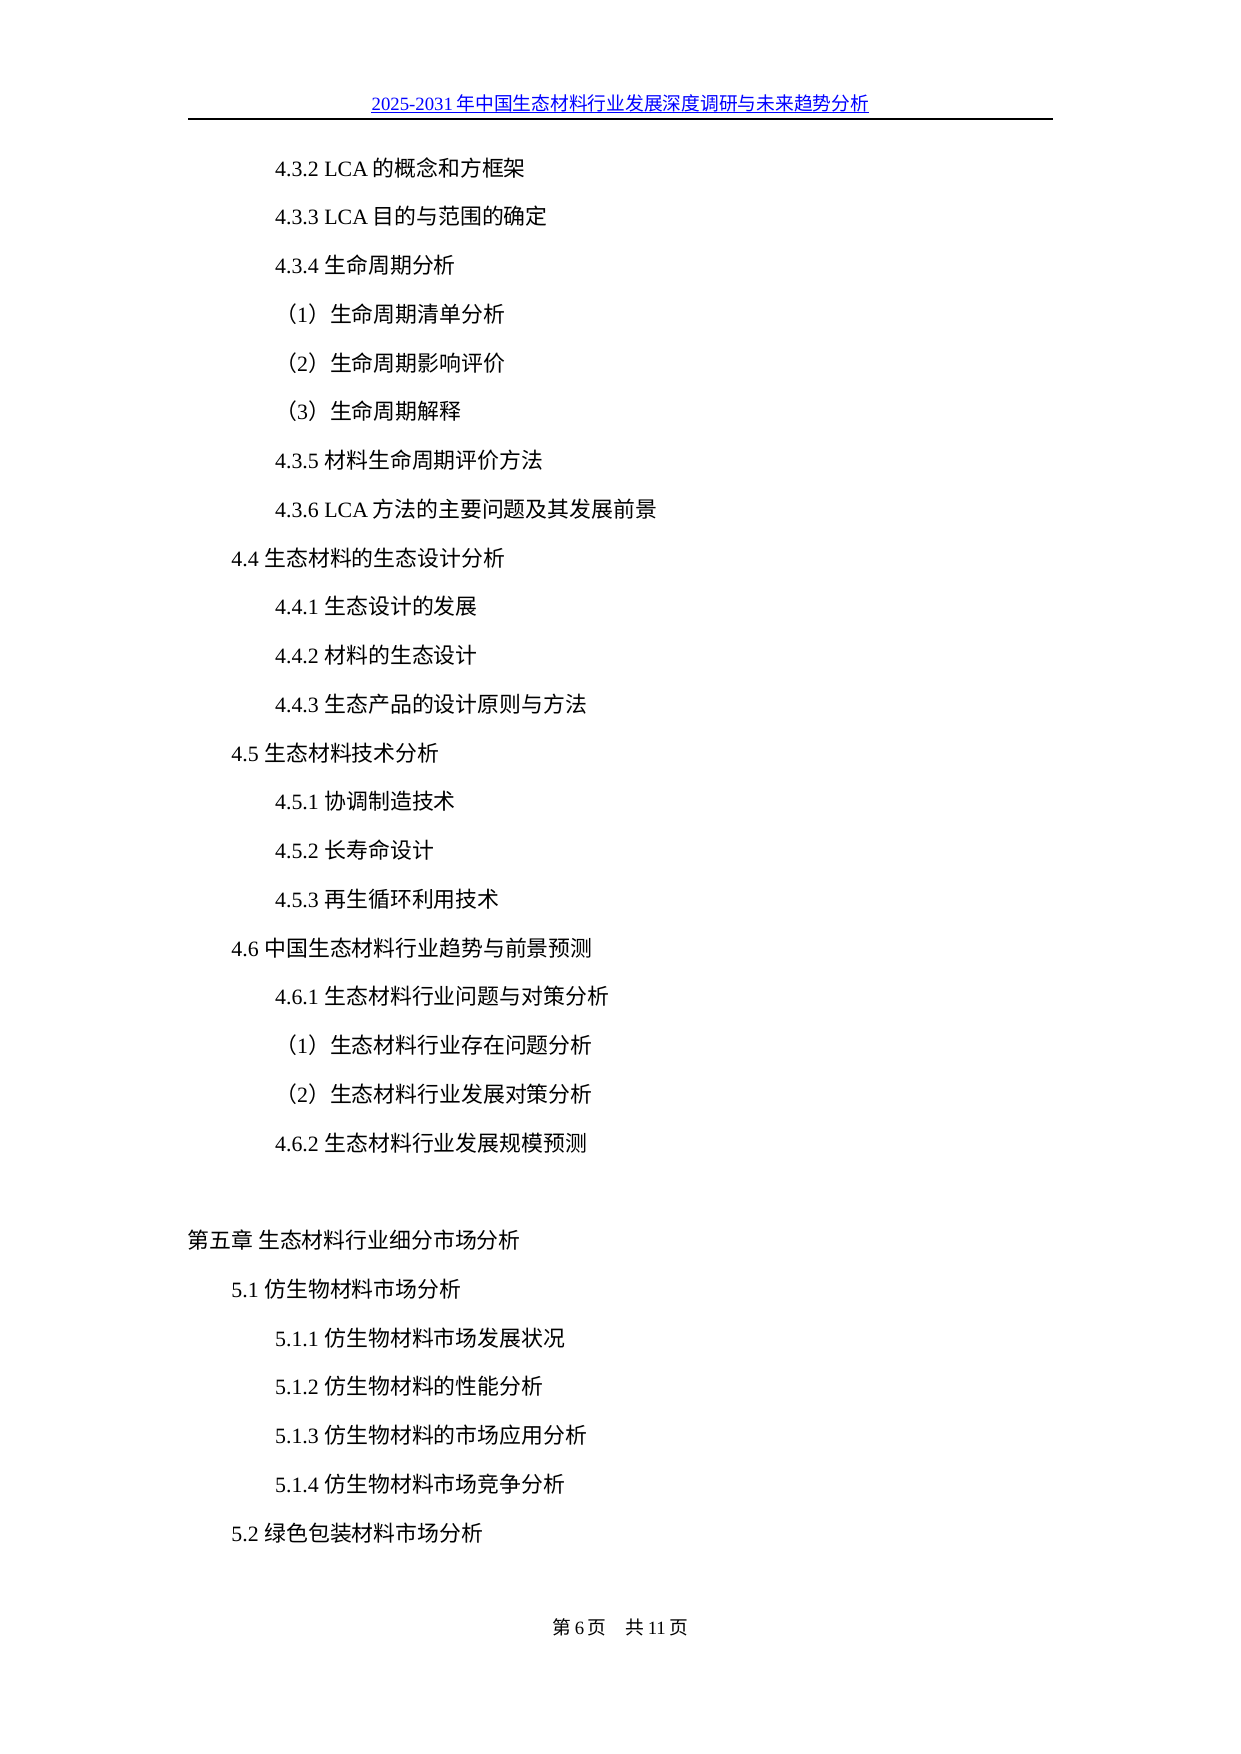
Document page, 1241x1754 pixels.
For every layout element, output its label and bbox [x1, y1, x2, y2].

text [187, 150, 1053, 1548]
